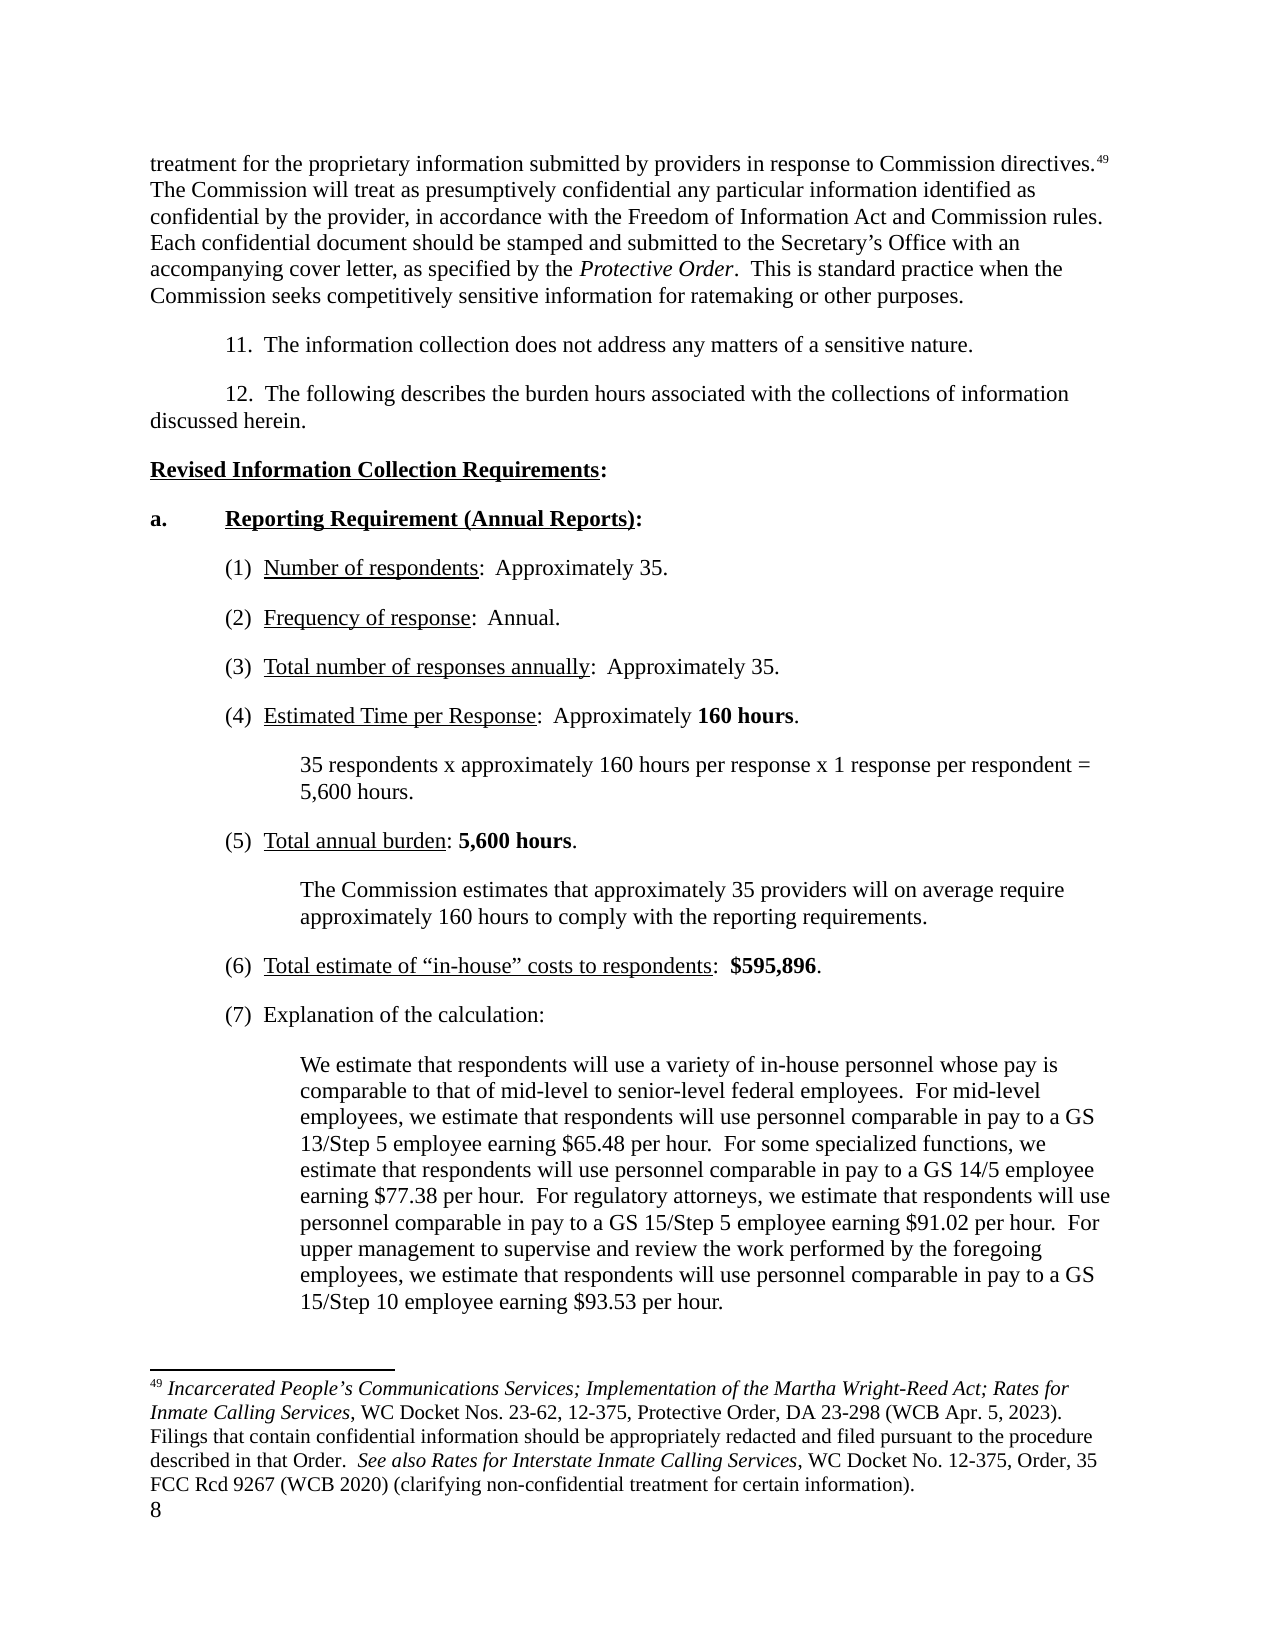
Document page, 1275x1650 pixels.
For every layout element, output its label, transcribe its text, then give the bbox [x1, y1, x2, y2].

list (7) Explanation of the calculation: [225, 1001, 1125, 1028]
list a. Reporting Requirement (Annual Reports): [150, 505, 1125, 532]
list (3) Total number of responses annually: Approximately 35. [150, 653, 1125, 679]
list Revised Information Collection Requirements: [150, 456, 1125, 482]
list The Commission estimates that approximately 35 providers will on average require approximately 160 hours to comply with the reporting requirements. [300, 876, 1125, 929]
list (2) Frequency of response: Annual. [150, 604, 1125, 630]
list (4) Estimated Time per Response: Approximately 160 hours. [150, 702, 1125, 729]
list 11. The information collection does not address any matters of a sensitive nature. [150, 331, 1125, 357]
list (5) Total annual burden: 5,600 hours. [150, 827, 1125, 853]
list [150, 150, 1125, 308]
list We estimate that respondents will use a variety of in-house personnel whose pay is comparable to that of mid-level to senior-level federal employees. For mid-level employees, we estimate that respondents will use personnel comparable in pay to a GS 13/Step 5 employee earning $65.48 per hour. For some specialized functions, we estimate that respondents will use personnel comparable in pay to a GS 14/5 employee earning $77.38 per hour. For regulatory attorneys, we estimate that respondents will use personnel comparable in pay to a GS 15/Step 5 employee earning $91.02 per hour. For upper management to supervise and review the work performed by the foregoing employees, we estimate that respondents will use personnel comparable in pay to a GS 15/Step 10 employee earning $93.53 per hour. [300, 1051, 1125, 1314]
list 35 respondents x approximately 160 hours per response x 1 response per respondent = 5,600 hours. [300, 752, 1125, 804]
list (1) Number of respondents: Approximately 35. [150, 554, 1125, 581]
list 12. The following describes the burden hours associated with the collections of information discussed herein. [150, 380, 1125, 433]
list (6) Total estimate of “in-house” costs to respondents: $595,896. [225, 952, 1125, 978]
